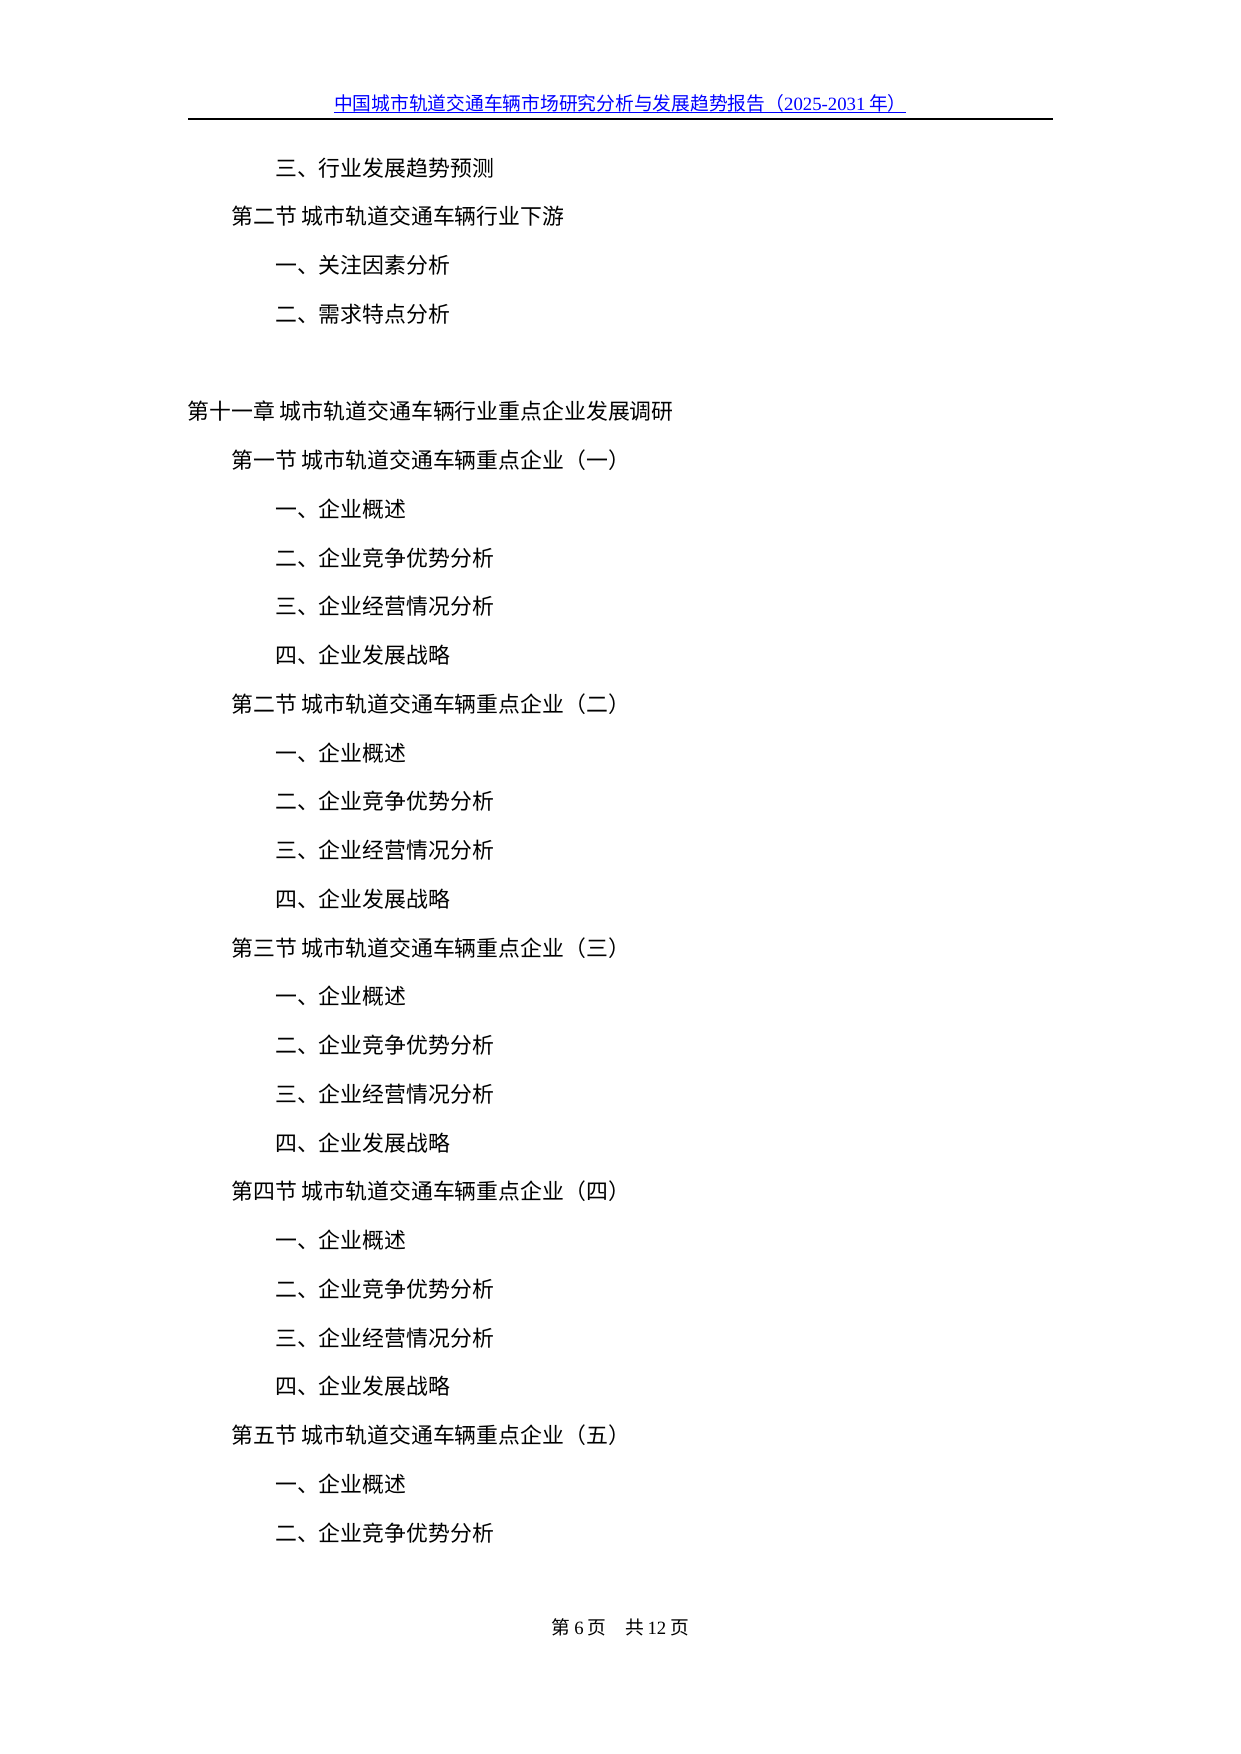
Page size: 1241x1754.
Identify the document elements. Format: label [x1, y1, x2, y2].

text [187, 150, 1053, 1548]
